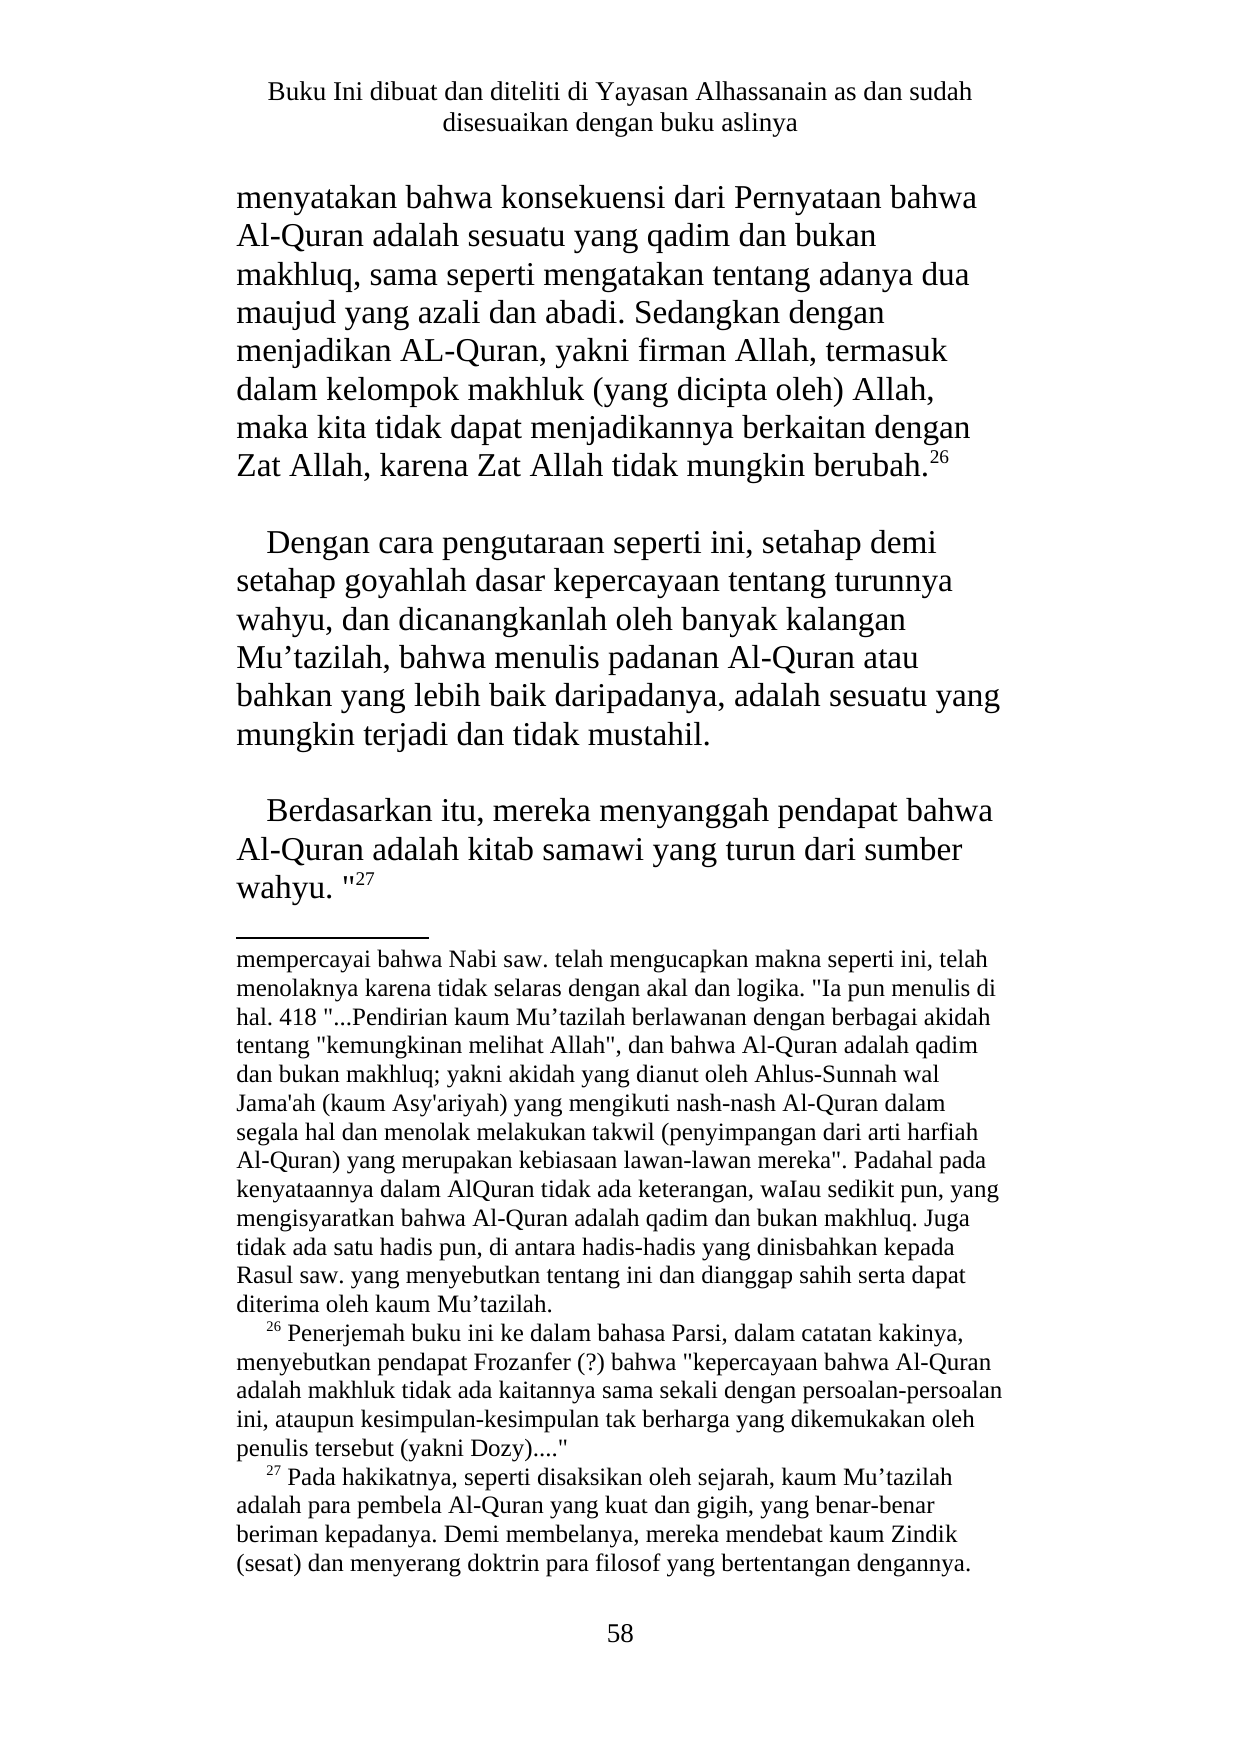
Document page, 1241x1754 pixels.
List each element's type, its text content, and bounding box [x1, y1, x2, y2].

text Dengan cara pengutaraan seperti ini, setahap demi setahap goyahlah dasar kepercayaan tentang turunnya wahyu, dan dicanangkanlah oleh banyak kalangan Mu’tazilah, bahwa menulis padanan Al-Quran atau bahkan yang lebih baik daripadanya, adalah sesuatu yang mungkin terjadi dan tidak mustahil. [236, 522, 1004, 752]
text Berdasarkan itu, mereka menyanggah pendapat bahwa Al-Quran adalah kitab samawi yang turun dari sumber wahyu. " [236, 791, 1004, 906]
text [236, 177, 1004, 484]
